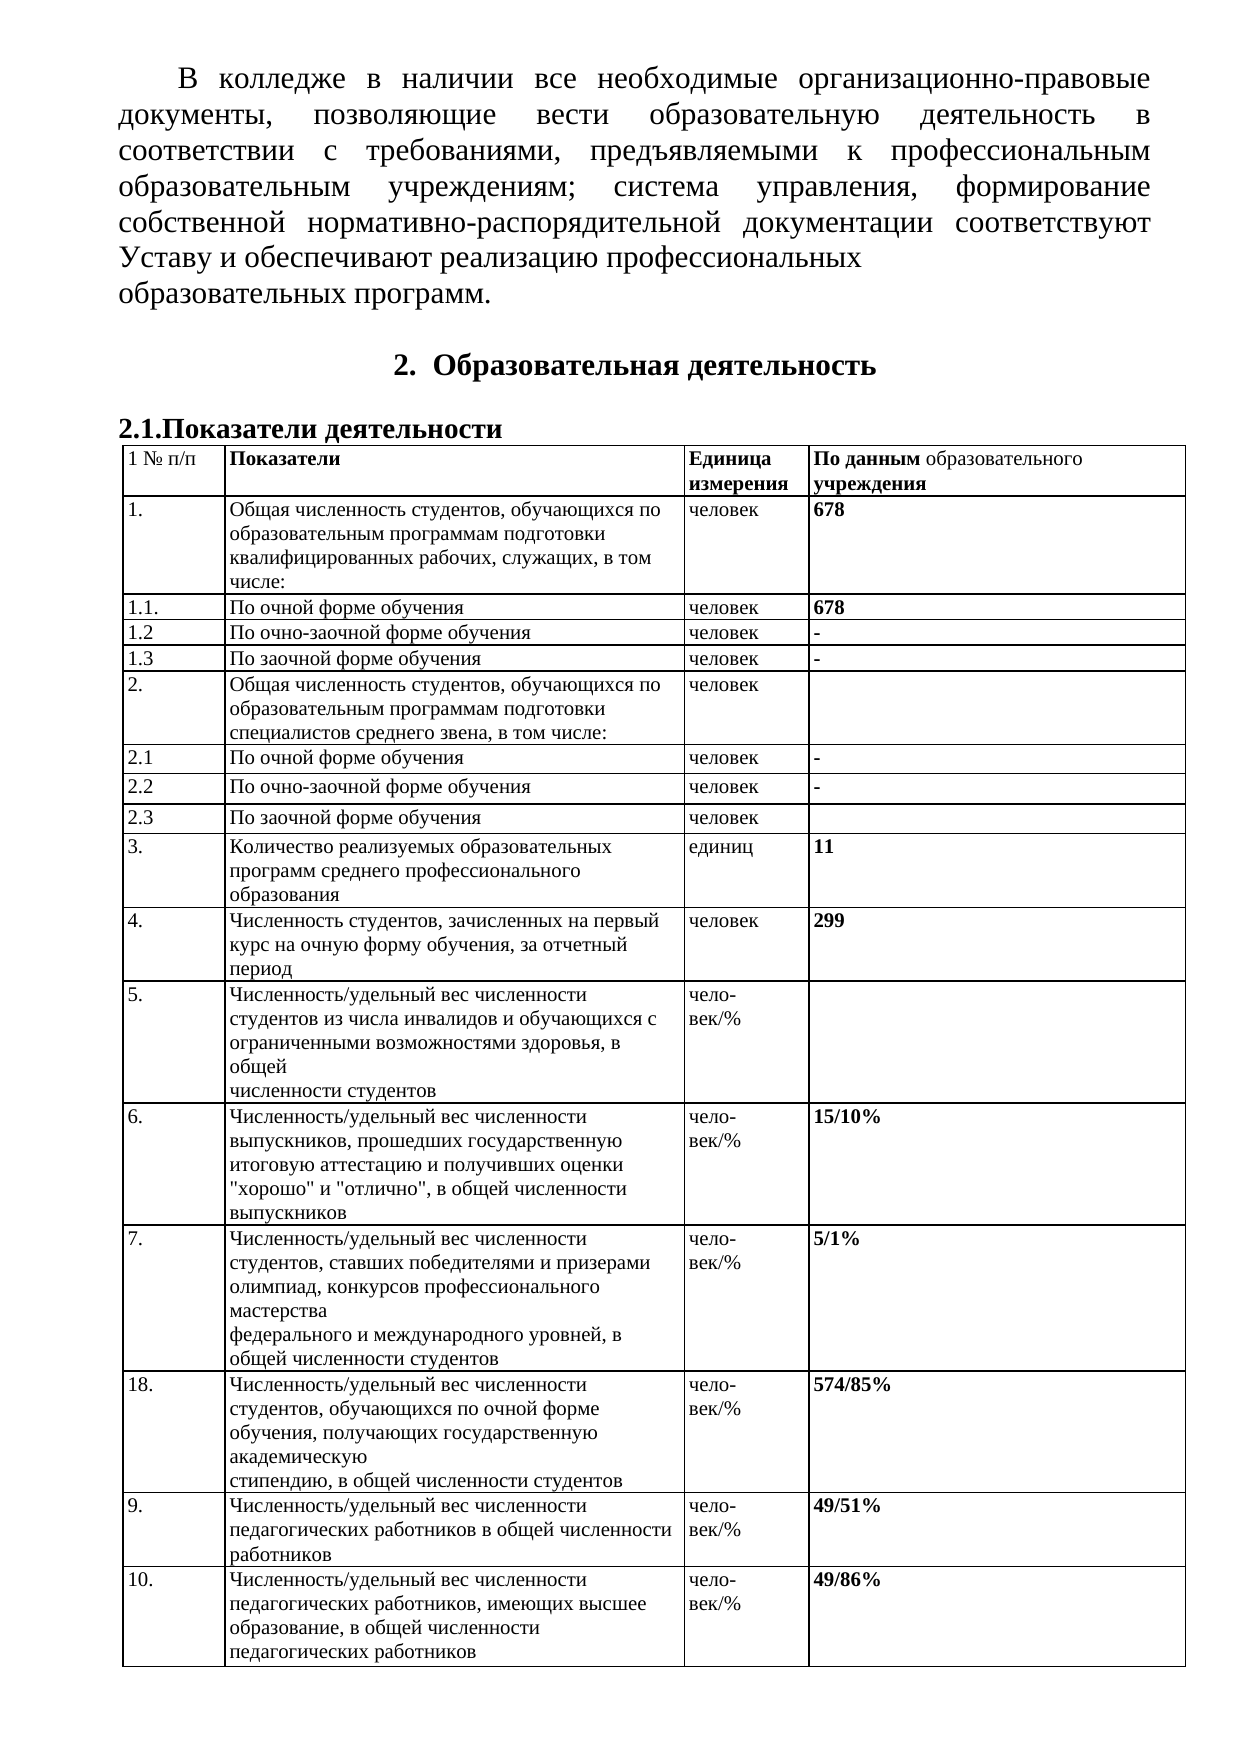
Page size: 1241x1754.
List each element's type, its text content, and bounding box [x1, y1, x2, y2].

table_cell Численность/удельный вес численности педагогических работников, имеющих высшее образование, в общей численности педагогических работников [226, 1567, 684, 1666]
table_cell 6. [124, 1104, 224, 1224]
table_cell [810, 805, 1185, 833]
table_cell человек [685, 908, 808, 980]
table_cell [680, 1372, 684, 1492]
table_cell человек [685, 672, 808, 744]
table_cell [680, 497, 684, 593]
table_cell - [810, 745, 1185, 773]
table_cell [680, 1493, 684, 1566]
table_cell человек [685, 745, 808, 773]
table_cell 2.3 [124, 805, 224, 833]
table_cell человек [685, 497, 808, 593]
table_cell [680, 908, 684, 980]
table_cell 3. [124, 834, 224, 906]
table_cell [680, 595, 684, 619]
table_cell 4. [124, 908, 224, 980]
table_cell По очно-заочной форме обучения [226, 774, 684, 803]
table_cell 1. [124, 497, 224, 593]
table_cell 2.1 [124, 745, 224, 773]
table_cell единиц [685, 834, 808, 906]
table_header Показатели [226, 446, 684, 495]
table_cell 15/10% [810, 1104, 1185, 1224]
table_header По данным образовательного учреждения [810, 446, 1185, 495]
table_cell 9. [124, 1493, 224, 1566]
table_cell 49/51% [810, 1493, 1185, 1566]
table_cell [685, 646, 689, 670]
table_cell 5. [124, 982, 224, 1102]
table_cell 299 [810, 908, 1185, 980]
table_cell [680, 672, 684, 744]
table_cell чело- век/% [685, 1493, 808, 1566]
table_cell 49/86% [810, 1567, 1185, 1666]
table_cell чело- век/% [685, 982, 808, 1102]
text 2. Образовательная деятельность [118, 347, 1152, 382]
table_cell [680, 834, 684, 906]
text 2.1.Показатели деятельности [118, 411, 1152, 445]
table_header 1 № п/п [124, 446, 224, 495]
table_cell 5/1% [810, 1226, 1185, 1370]
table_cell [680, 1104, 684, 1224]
table_cell чело- век/% [685, 1104, 808, 1224]
table_cell человек [685, 805, 808, 833]
table_cell 11 [810, 834, 1185, 906]
table_cell 7. [124, 1226, 224, 1370]
table_cell человек [685, 774, 808, 803]
table_cell [810, 672, 1185, 744]
text В колледже в наличии все необходимые организационно-правовые документы, позволяющие вести образовательную деятельность в соответствии с требованиями, предъявляемыми к профессиональным образовательным учреждениям; система управления, формирование собственной нормативно-распорядительной документации соответствуют Уставу и обеспечивают реализацию профессиональных образовательных программ. [118, 59, 1152, 311]
table_cell 574/85% [810, 1372, 1185, 1492]
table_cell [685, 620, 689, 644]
table_cell По очной форме обучения [226, 745, 684, 773]
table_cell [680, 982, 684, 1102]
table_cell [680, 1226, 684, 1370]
table_cell чело- век/% [685, 1226, 808, 1370]
table_cell [810, 982, 1185, 1102]
table_cell 18. [124, 1372, 224, 1492]
table_cell По заочной форме обучения [226, 805, 684, 833]
table_cell чело- век/% [685, 1372, 808, 1492]
table_cell 2. [124, 672, 224, 744]
table_header Единица измерения [685, 446, 808, 495]
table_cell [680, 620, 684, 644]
table_cell 2.2 [124, 774, 224, 803]
table_cell - [810, 774, 1185, 803]
table_cell чело- век/% [685, 1567, 808, 1666]
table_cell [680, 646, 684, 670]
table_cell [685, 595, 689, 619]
table_cell 10. [124, 1567, 224, 1666]
table_cell 678 [810, 497, 1185, 593]
